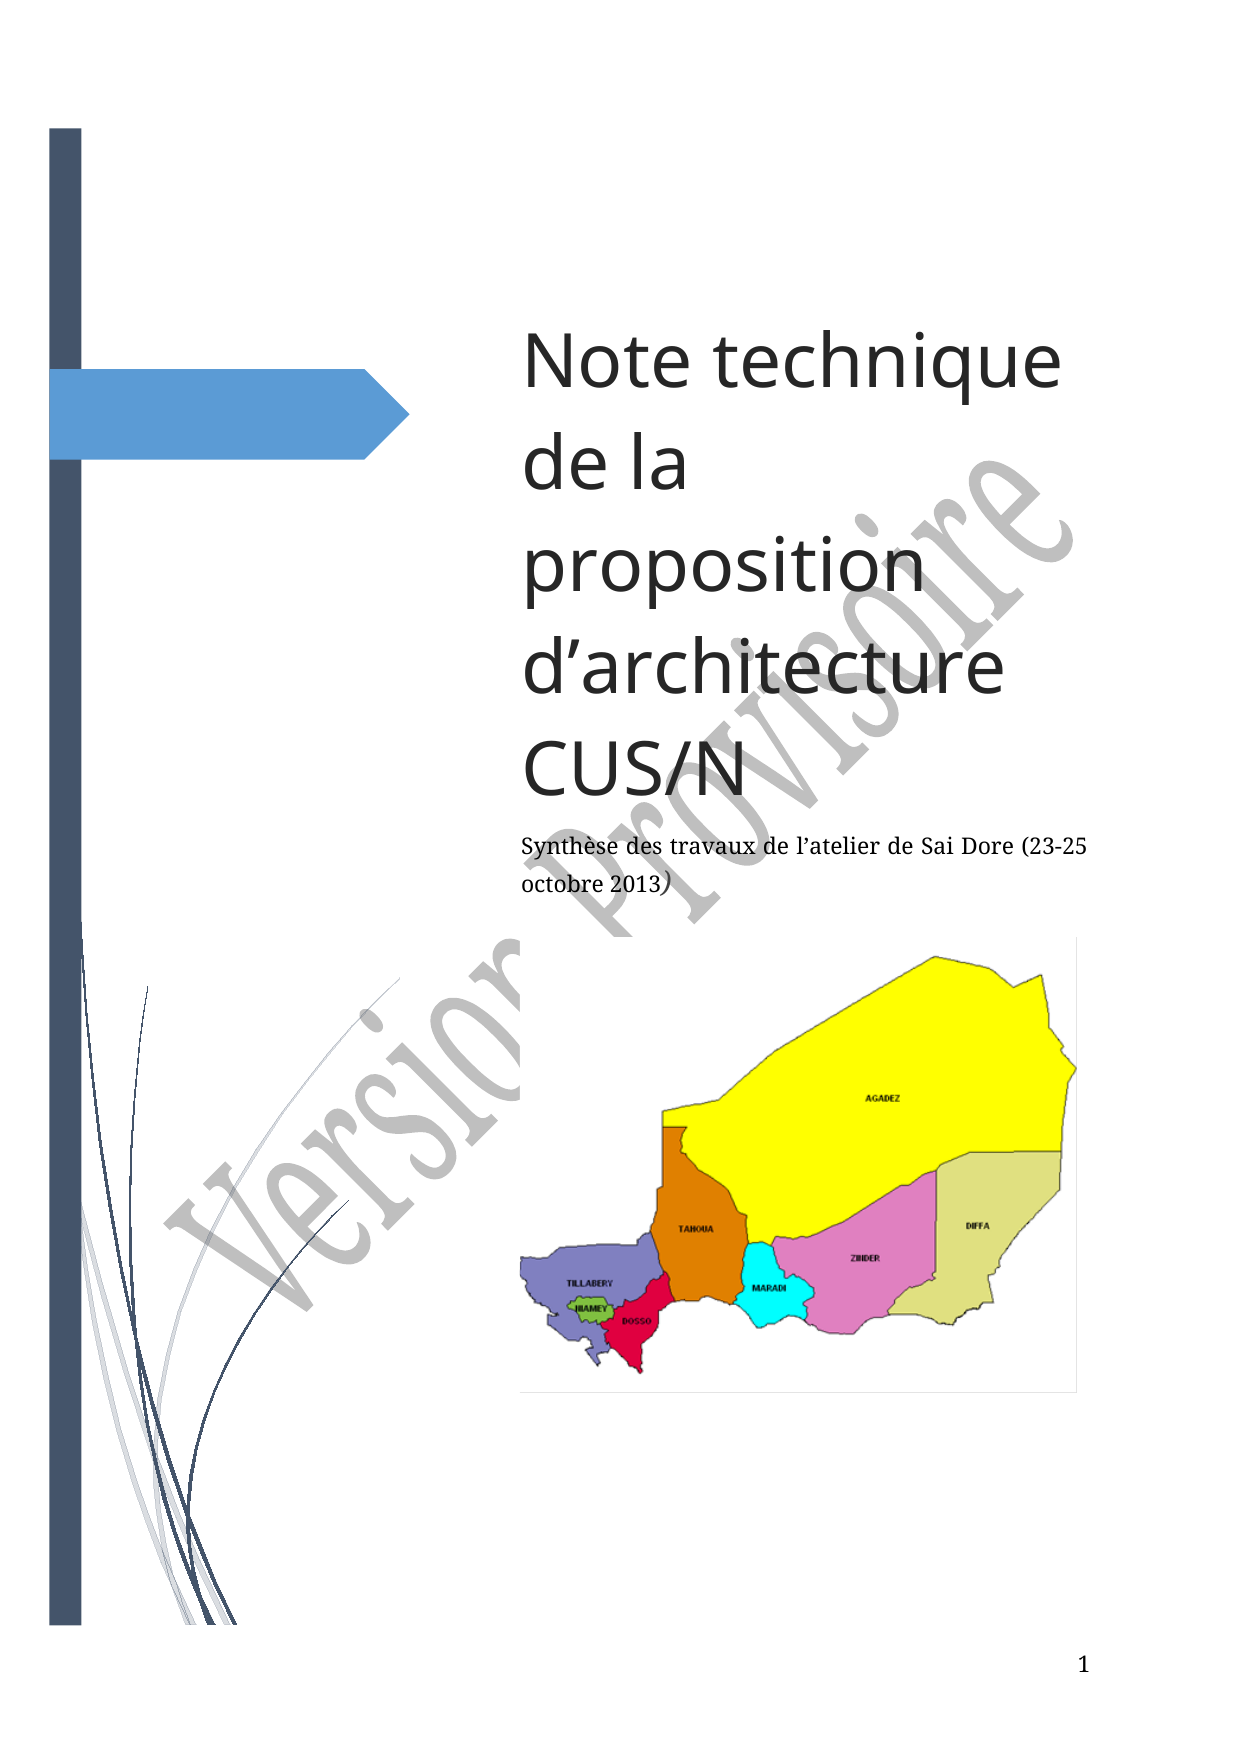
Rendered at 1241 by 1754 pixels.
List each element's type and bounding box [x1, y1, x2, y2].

picture [519, 937, 1078, 1394]
